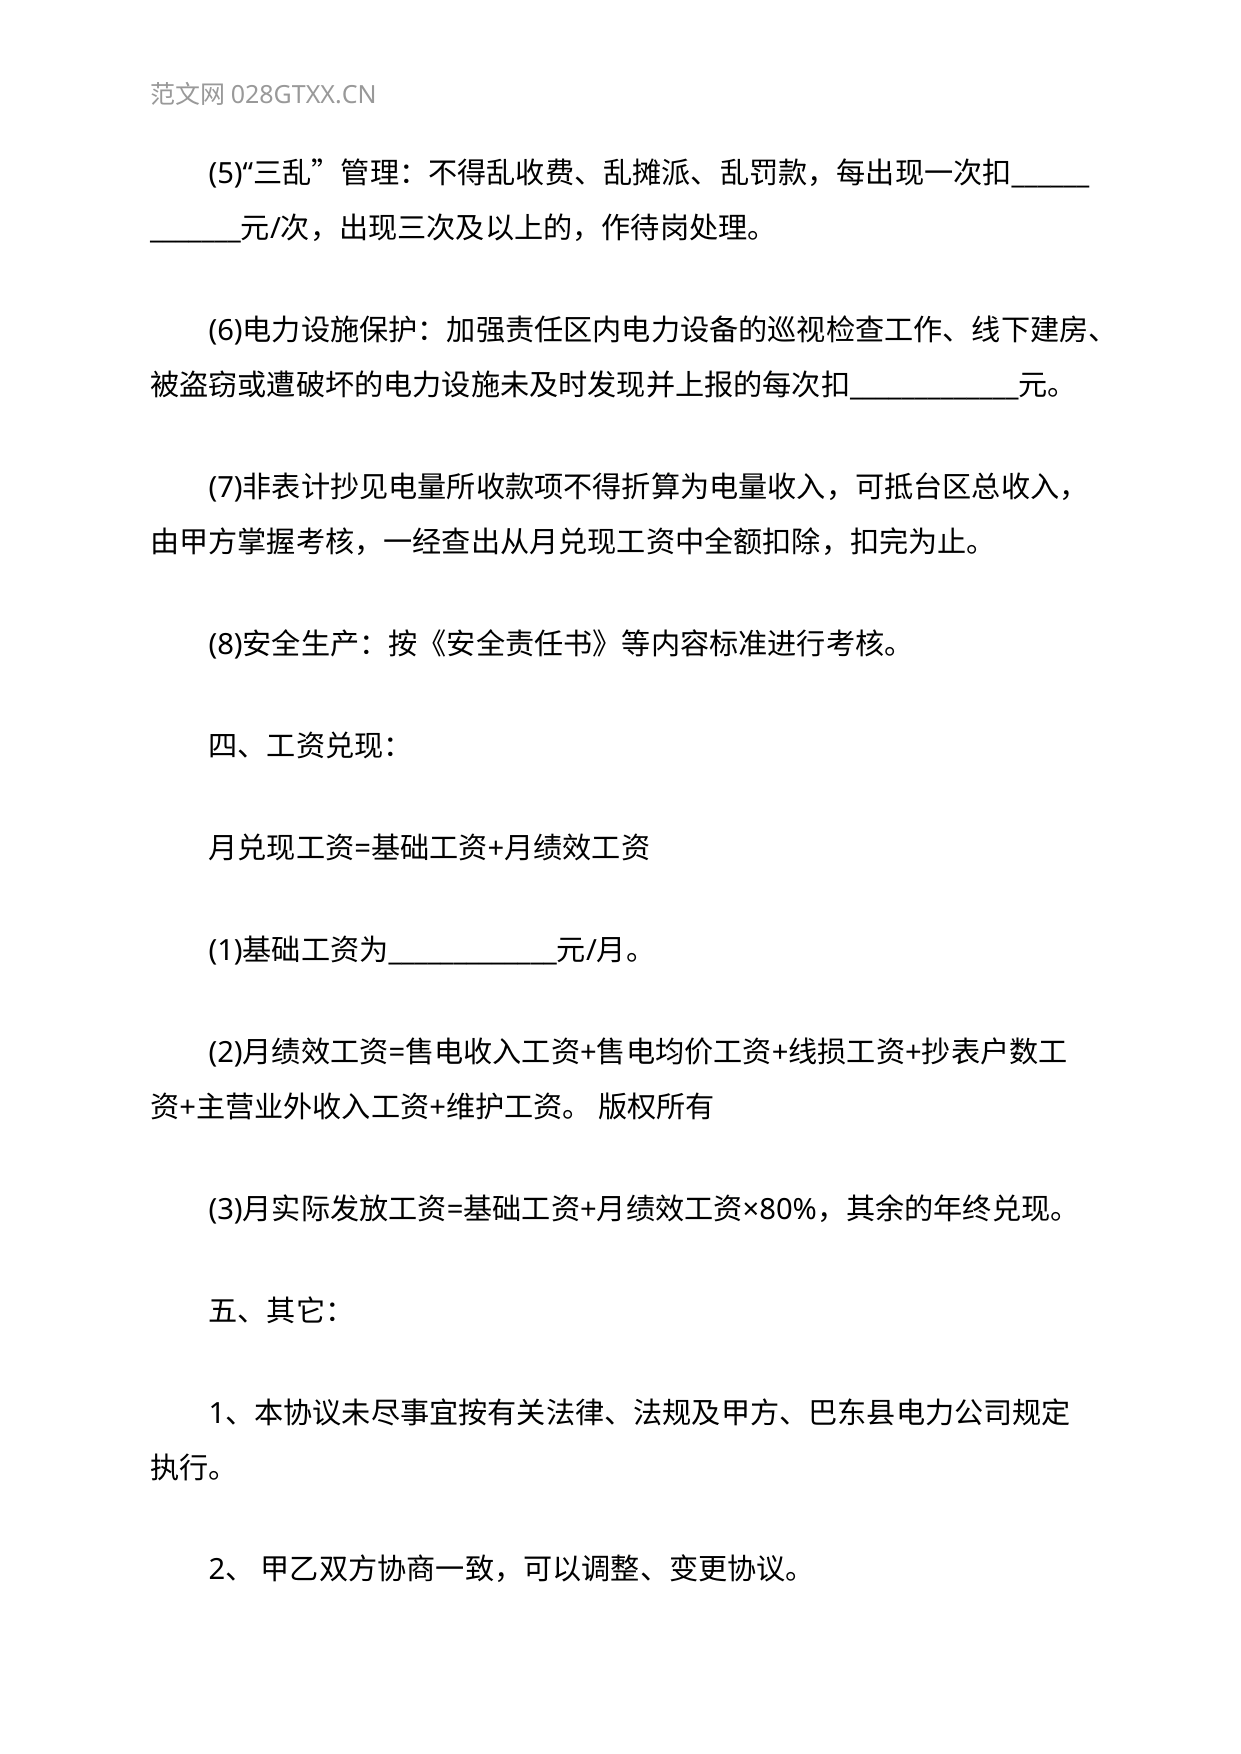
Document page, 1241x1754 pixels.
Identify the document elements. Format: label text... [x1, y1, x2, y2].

text 四、工资兑现： [150, 723, 1090, 765]
text (7)非表计抄见电量所收款项不得折算为电量收入，可抵台区总收入，由甲方掌握考核，一经查出从月兑现工资中全额扣除，扣完为止。 [150, 464, 1090, 561]
text 1、本协议未尽事宜按有关法律、法规及甲方、巴东县电力公司规定执行。 [150, 1389, 1090, 1486]
text (2)月绩效工资=售电收入工资+售电均价工资+线损工资+抄表户数工资+主营业外收入工资+维护工资。 版权所有 [150, 1028, 1090, 1126]
text (5)“三乱”管理：不得乱收费、乱摊派、乱罚款，每出现一次扣_____________元/次，出现三次及以上的，作待岗处理。 [150, 150, 1090, 247]
text 2、 甲乙双方协商一致，可以调整、变更协议。 [150, 1546, 1090, 1588]
text 五、其它： [150, 1287, 1090, 1330]
text (3)月实际发放工资=基础工资+月绩效工资×80%，其余的年终兑现。 [150, 1185, 1090, 1228]
text (6)电力设施保护：加强责任区内电力设备的巡视检查工作、线下建房、被盗窃或遭破坏的电力设施未及时发现并上报的每次扣_____________元。 [150, 307, 1090, 404]
text (1)基础工资为_____________元/月。 [150, 926, 1090, 969]
text 月兑现工资=基础工资+月绩效工资 [150, 824, 1090, 867]
text (8)安全生产：按《安全责任书》等内容标准进行考核。 [150, 621, 1090, 663]
